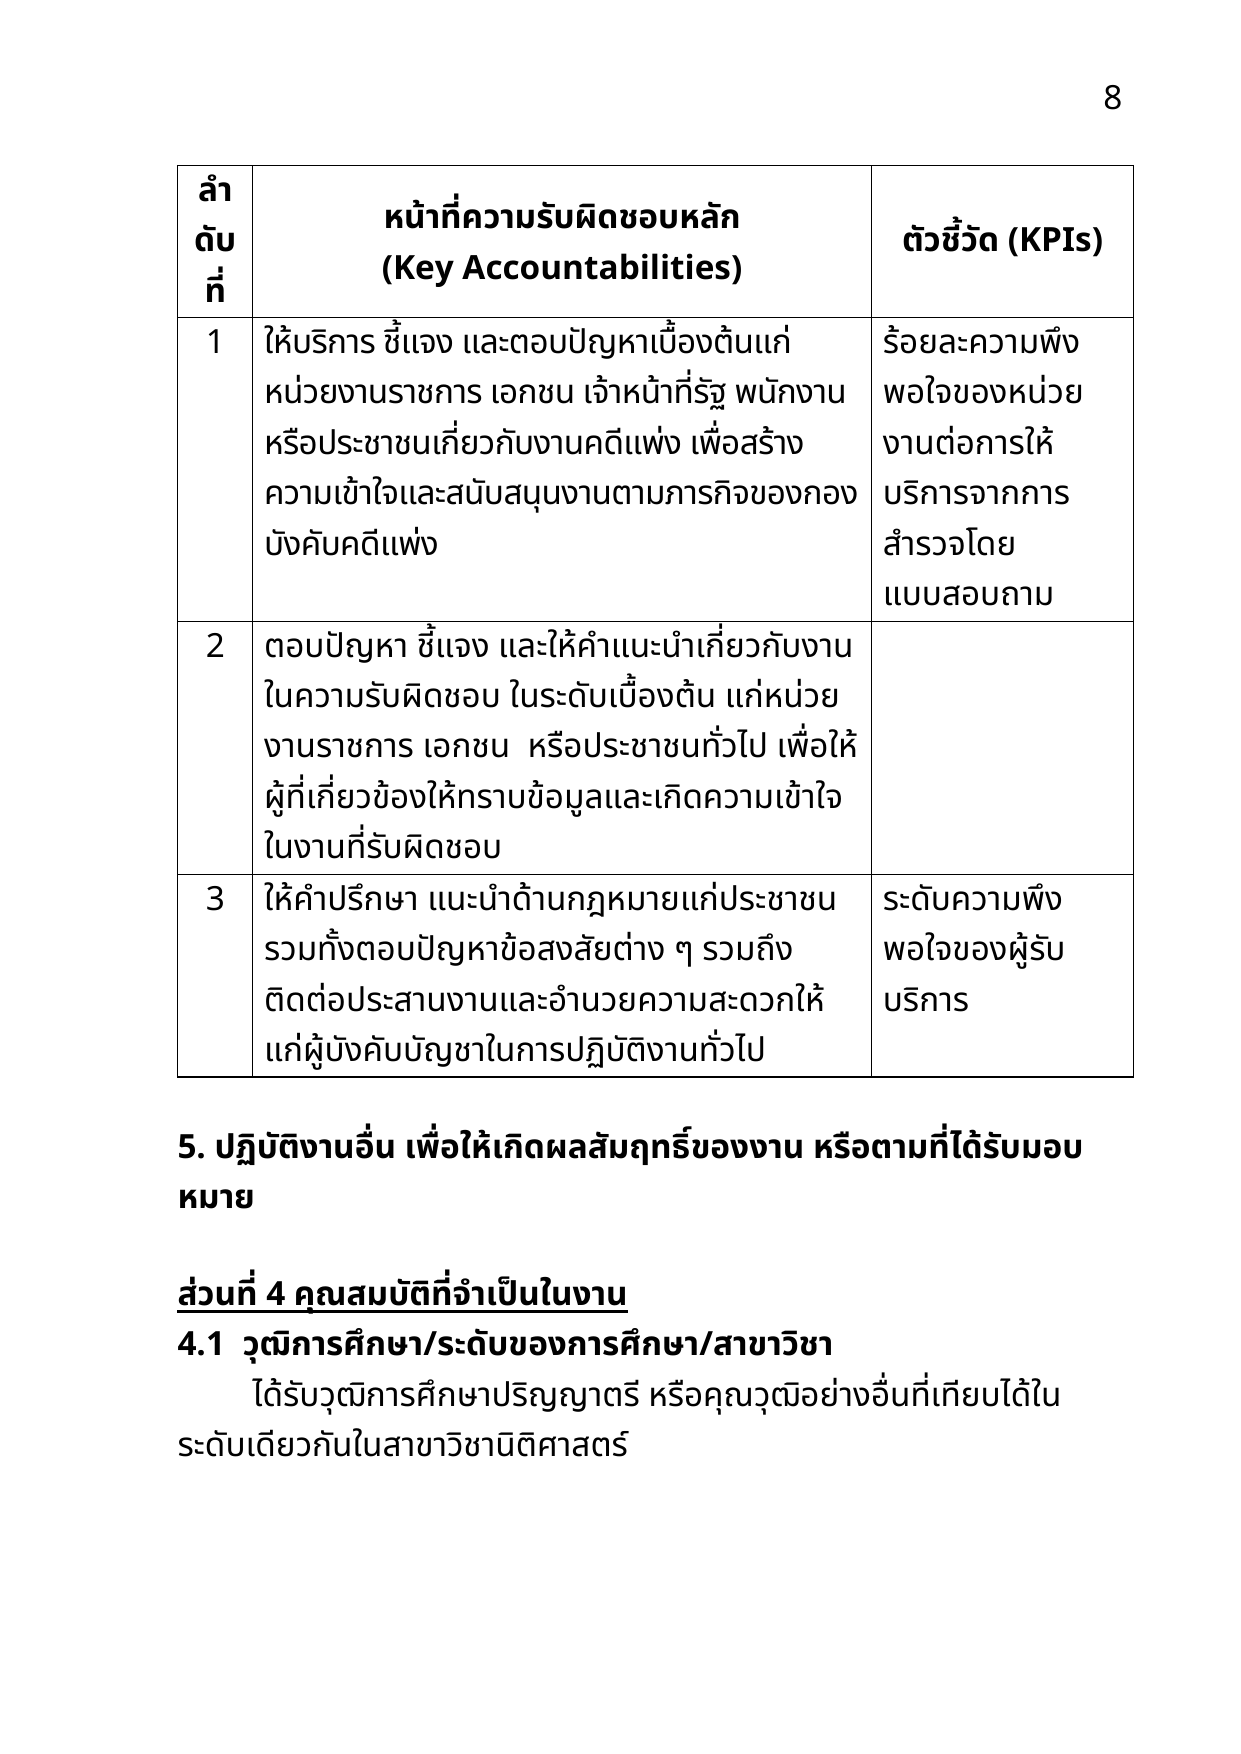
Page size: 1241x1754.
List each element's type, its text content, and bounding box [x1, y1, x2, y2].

text 4.1 วุฒิการศึกษา/ระดับของการศึกษา/สาขาวิชา [177, 1320, 1122, 1371]
table_cell [872, 622, 1133, 874]
table_cell ตอบปัญหา ชี้แจง และให้คำแนะนำเกี่ยวกับงานในความรับผิดชอบ ในระดับเบื้องต้น แก่หน่วยงานราชการ เอกชน หรือประชาชนทั่วไป เพื่อให้ผู้ที่เกี่ยวข้องให้ทราบข้อมูลและเกิดความเข้าใจในงานที่รับผิดชอบ [253, 622, 871, 874]
table_header ลำดับที่ [178, 166, 252, 317]
table_cell 1 [178, 318, 252, 621]
text ได้รับวุฒิการศึกษาปริญญาตรี หรือคุณวุฒิอย่างอื่นที่เทียบได้ในระดับเดียวกันในสาขาวิชานิติศาสตร์ [177, 1371, 1122, 1471]
table_cell ร้อยละความพึงพอใจของหน่วยงานต่อการให้บริการจากการสำรวจโดยแบบสอบถาม [872, 318, 1133, 621]
table_cell 2 [178, 622, 252, 874]
table_cell ให้บริการ ชี้แจง และตอบปัญหาเบื้องต้นแก่หน่วยงานราชการ เอกชน เจ้าหน้าที่รัฐ พนักงาน หรือประชาชนเกี่ยวกับงานคดีแพ่ง เพื่อสร้างความเข้าใจและสนับสนุนงานตามภารกิจของกองบังคับคดีแพ่ง [253, 318, 871, 621]
text ส่วนที่ 4 คุณสมบัติที่จำเป็นในงาน [177, 1269, 1122, 1320]
table_header หน้าที่ความรับผิดชอบหลัก (Key Accountabilities) [253, 166, 871, 317]
table_cell 3 [178, 875, 252, 1076]
table_header ตัวชี้วัด (KPIs) [872, 166, 1133, 317]
table_cell ระดับความพึงพอใจของผู้รับบริการ [872, 875, 1133, 1076]
table_cell ให้คำปรึกษา แนะนำด้านกฎหมายแก่ประชาชน รวมทั้งตอบปัญหาข้อสงสัยต่าง ๆ รวมถึงติดต่อประสานงานและอำนวยความสะดวกให้แก่ผู้บังคับบัญชาในการปฏิบัติงานทั่วไป [253, 875, 871, 1076]
subtitle 5. ปฏิบัติงานอื่น เพื่อให้เกิดผลสัมฤทธิ์ของงาน หรือตามที่ได้รับมอบหมาย [177, 1123, 1122, 1224]
